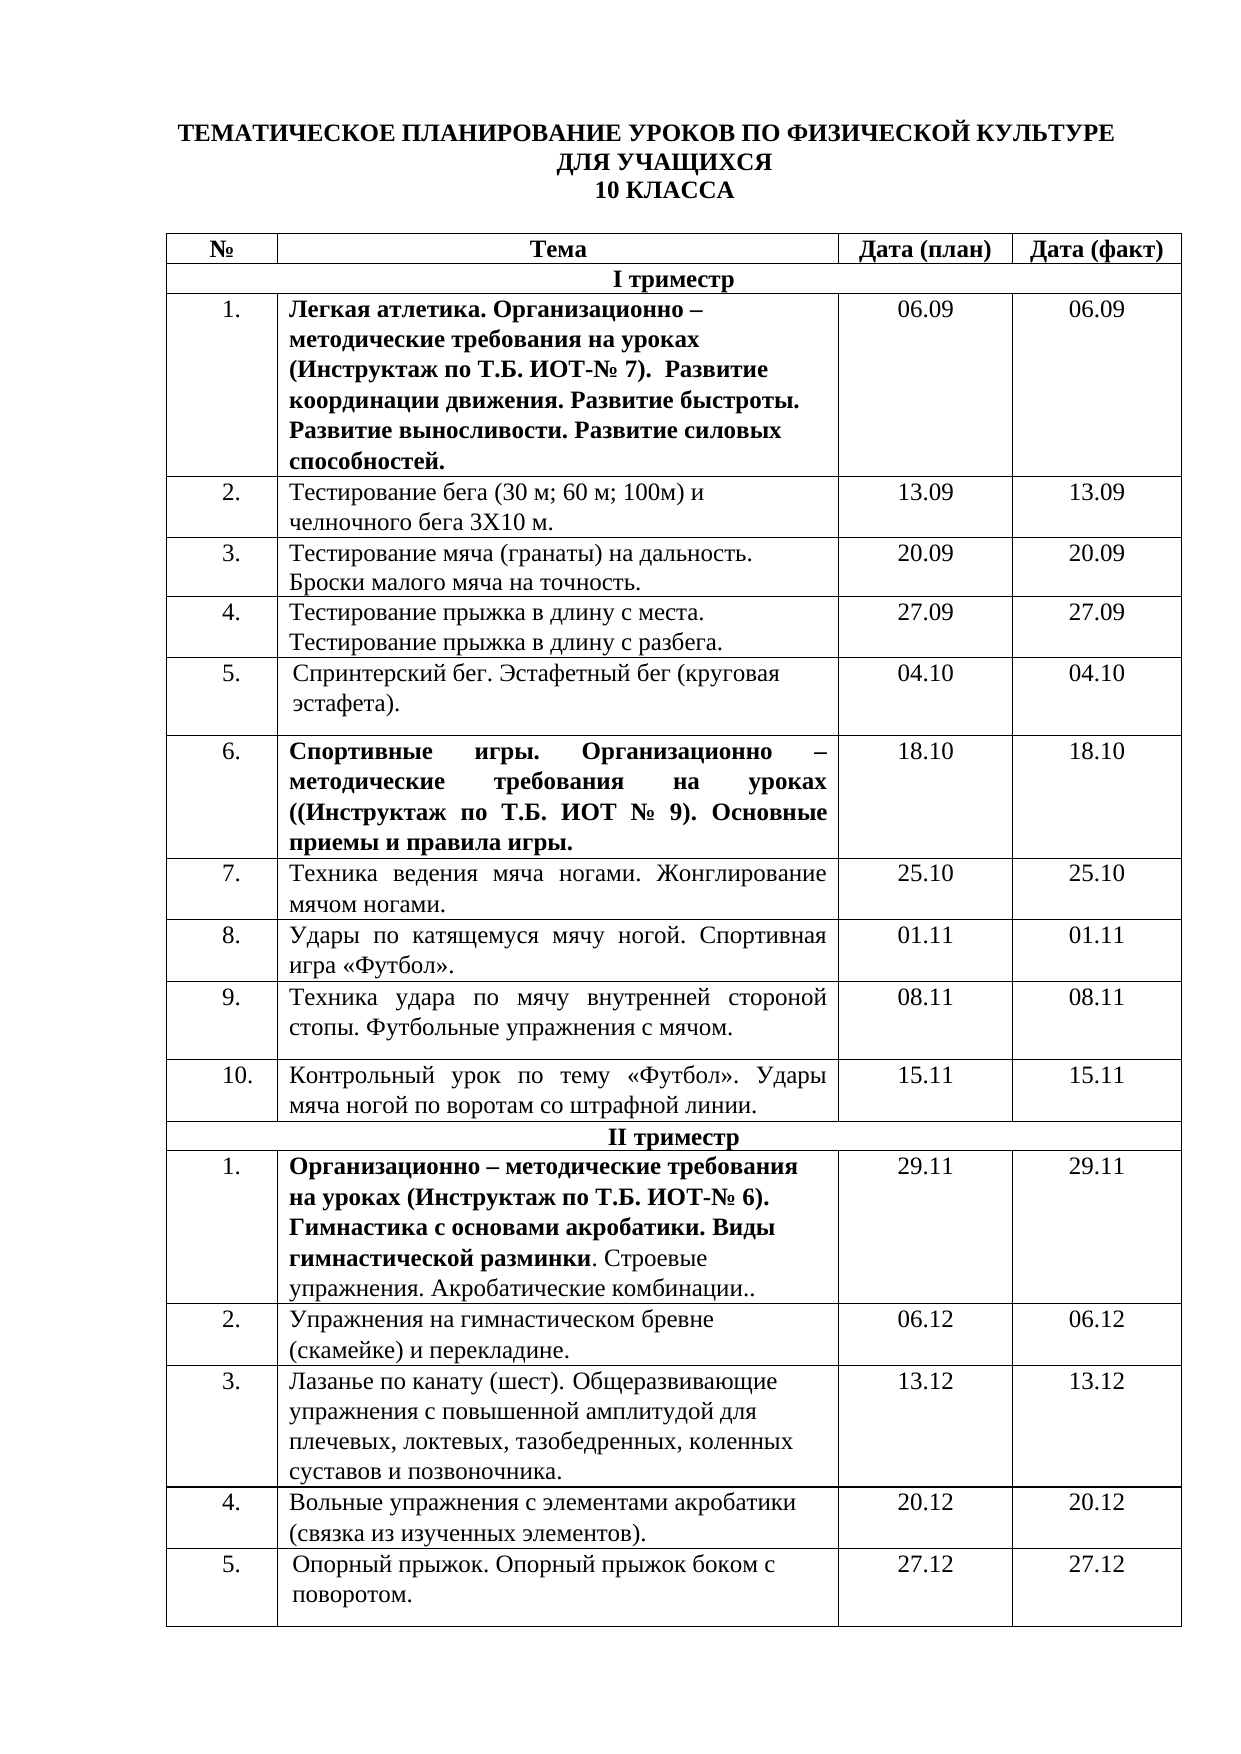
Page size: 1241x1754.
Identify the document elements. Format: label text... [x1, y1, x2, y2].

table_cell 20.12 [839, 1488, 1012, 1548]
table_cell [167, 538, 277, 596]
table_cell Техника ведения мяча ногами. Жонглирование мячом ногами. [278, 859, 838, 919]
table_cell Легкая атлетика. Организационно – методические требования на уроках (Инструктаж по Т.Б. ИОТ-№ 7). Развитие координации движения. Развитие быстроты. Развитие выносливости. Развитие силовых способностей. [278, 294, 838, 476]
table_cell [167, 1366, 277, 1486]
table_cell 20.12 [1013, 1488, 1181, 1548]
table_cell [167, 920, 277, 981]
table_cell 25.10 [1013, 859, 1181, 919]
table_cell 06.12 [1013, 1304, 1181, 1365]
table_cell 15.11 [839, 1060, 1012, 1121]
table_cell Упражнения на гимнастическом бревне (скамейке) и перекладине. [278, 1304, 838, 1365]
table_cell [167, 1549, 277, 1626]
table_cell Опорный прыжок. Опорный прыжок боком с поворотом. [278, 1549, 838, 1626]
table_cell 01.11 [1013, 920, 1181, 981]
table_cell Тестирование мяча (гранаты) на дальность. Броски малого мяча на точность. [278, 538, 838, 596]
table_cell 20.09 [839, 538, 1012, 596]
table_cell II триместр [167, 1122, 1181, 1150]
table_cell 20.09 [1013, 538, 1181, 596]
table_cell 29.11 [1013, 1151, 1181, 1303]
table_cell 27.09 [1013, 597, 1181, 657]
table_cell [167, 1488, 277, 1548]
table_header Дата (факт) [1013, 234, 1181, 263]
table_cell [167, 736, 277, 857]
table_cell 04.10 [1013, 658, 1181, 735]
table_cell Удары по катящемуся мячу ногой. Спортивная игра «Футбол». [278, 920, 838, 981]
text ТЕМАТИЧЕСКОЕ ПЛАНИРОВАНИЕ УРОКОВ ПО ФИЗИЧЕСКОЙ КУЛЬТУРЕ [177, 118, 1152, 147]
table_cell Спринтерский бег. Эстафетный бег (круговая эстафета). [278, 658, 838, 735]
table_cell [167, 982, 277, 1059]
table_cell 13.12 [1013, 1366, 1181, 1486]
table_cell 01.11 [839, 920, 1012, 981]
table_cell Тестирование прыжка в длину с места. Тестирование прыжка в длину с разбега. [278, 597, 838, 657]
table_cell 13.12 [839, 1366, 1012, 1486]
table_cell Тестирование бега (30 м; 60 м; 100м) и челночного бега 3Х10 м. [278, 477, 838, 537]
table_cell I триместр [167, 264, 1181, 293]
table_cell Лазанье по канату (шест). Общеразвивающие упражнения с повышенной амплитудой для плечевых, локтевых, тазобедренных, коленных суставов и позвоночника. [278, 1366, 838, 1486]
table_cell 27.12 [839, 1549, 1012, 1626]
table_cell 06.09 [839, 294, 1012, 476]
table_cell [167, 294, 277, 476]
table_cell Техника удара по мячу внутренней стороной стопы. Футбольные упражнения с мячом. [278, 982, 838, 1059]
table_cell [167, 1304, 277, 1365]
table_cell 08.11 [1013, 982, 1181, 1059]
table_cell 27.12 [1013, 1549, 1181, 1626]
table_cell 27.09 [839, 597, 1012, 657]
table_cell 06.12 [839, 1304, 1012, 1365]
table_cell 29.11 [839, 1151, 1012, 1303]
table_cell Вольные упражнения с элементами акробатики (связка из изученных элементов). [278, 1488, 838, 1548]
text ДЛЯ УЧАЩИХСЯ [177, 147, 1152, 176]
text 10 КЛАССА [177, 176, 1152, 204]
table_cell Контрольный урок по тему «Футбол». Удары мяча ногой по воротам со штрафной линии. [278, 1060, 838, 1121]
table_cell [167, 477, 277, 537]
table_cell [167, 658, 277, 735]
table_cell 06.09 [1013, 294, 1181, 476]
table_cell [167, 597, 277, 657]
table_cell 04.10 [839, 658, 1012, 735]
table_cell Организационно – методические требования на уроках (Инструктаж по Т.Б. ИОТ-№ 6). Гимнастика с основами акробатики. Виды гимнастической разминки. Строевые упражнения. Акробатические комбинации.. [278, 1151, 838, 1303]
table_cell 13.09 [1013, 477, 1181, 537]
table_cell [167, 1060, 277, 1121]
table_cell 25.10 [839, 859, 1012, 919]
table_cell [167, 859, 277, 919]
table_header № [167, 234, 277, 263]
table_cell 18.10 [839, 736, 1012, 857]
table_cell Спортивные игры. Организационно – методические требования на уроках ((Инструктаж по Т.Б. ИОТ № 9). Основные приемы и правила игры. [278, 736, 838, 857]
table_cell 13.09 [839, 477, 1012, 537]
table_cell 18.10 [1013, 736, 1181, 857]
table_header Тема [278, 234, 838, 263]
table_header Дата (план) [839, 234, 1012, 263]
table_cell 08.11 [839, 982, 1012, 1059]
table_cell [167, 1151, 277, 1303]
table_cell 15.11 [1013, 1060, 1181, 1121]
